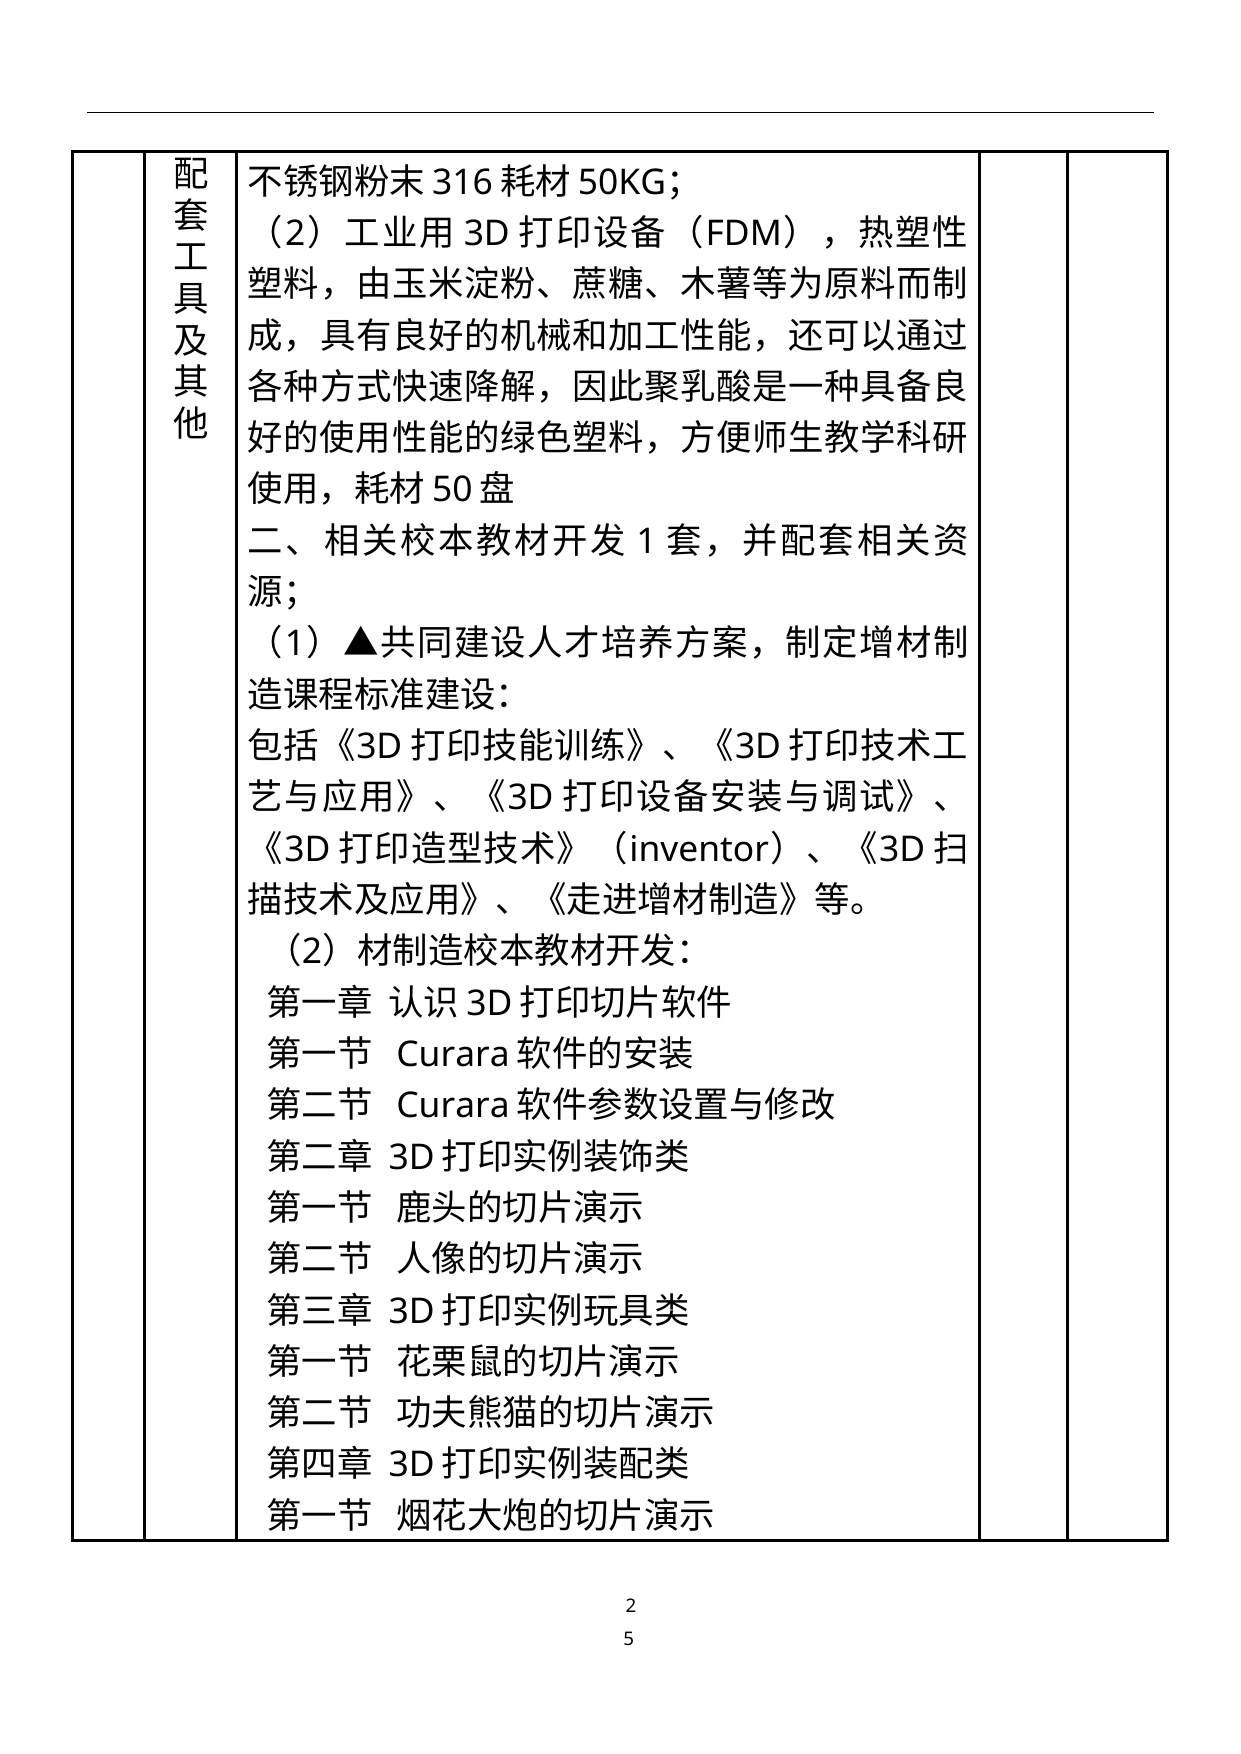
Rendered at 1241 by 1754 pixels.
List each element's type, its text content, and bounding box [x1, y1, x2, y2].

table_cell 6 [74, 153, 143, 1538]
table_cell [238, 153, 978, 1538]
table_cell 耗材、配套工具及其他 [146, 153, 235, 1538]
table_cell 1 [1069, 153, 1166, 1538]
table_cell 项 [981, 153, 1066, 1538]
